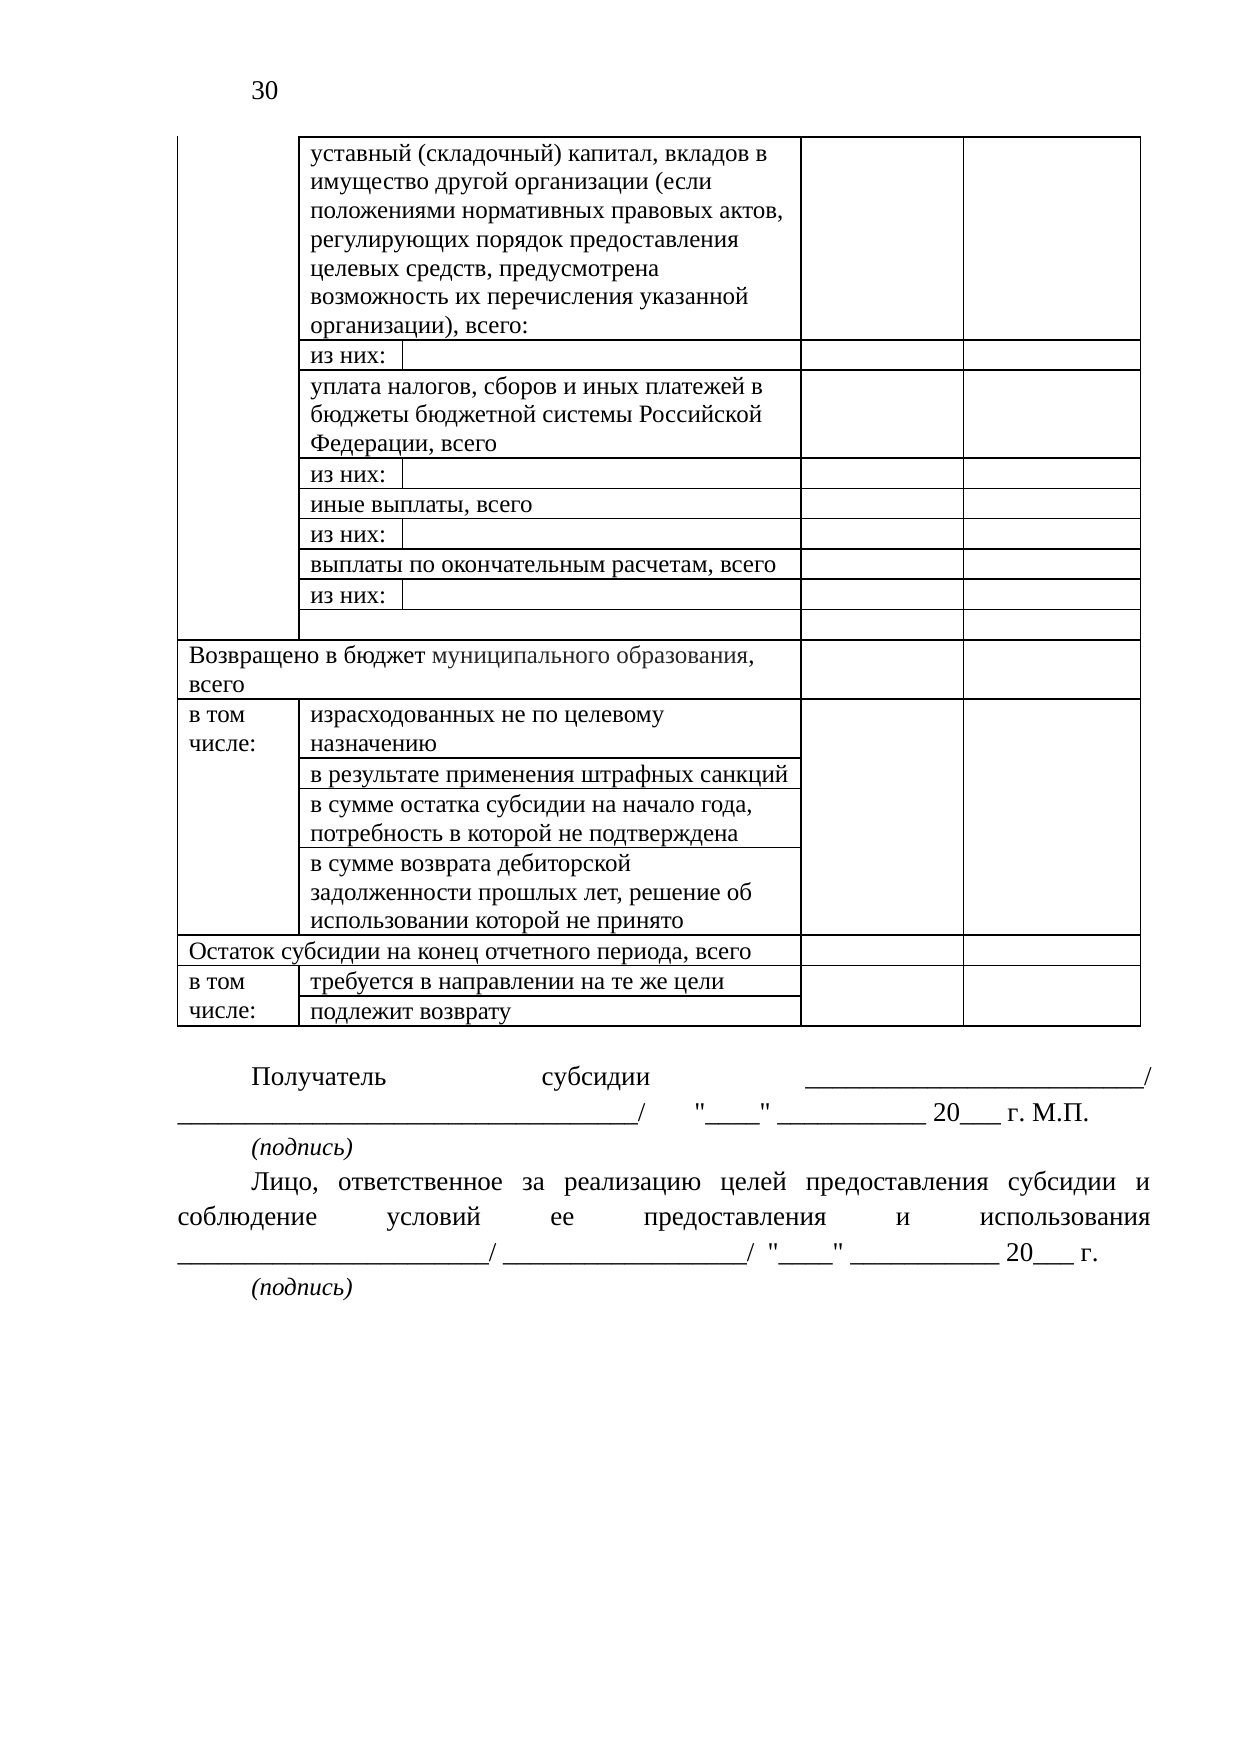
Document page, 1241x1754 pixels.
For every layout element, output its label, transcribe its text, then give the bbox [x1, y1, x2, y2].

table_cell [964, 700, 1140, 934]
table_cell [964, 610, 1140, 639]
table_cell [964, 371, 1140, 457]
table_cell [802, 700, 963, 934]
table_cell в сумме возврата дебиторской задолженности прошлых лет, решение об использовании которой не принято [300, 848, 800, 934]
table_cell [964, 580, 1140, 609]
table_cell [403, 519, 800, 548]
table_cell [300, 610, 800, 639]
table_cell [403, 580, 800, 609]
table_cell подлежит возврату [300, 997, 800, 1025]
text Получатель субсидии _________________________/ __________________________________/ "____" ___________ 20___ г. М.П. [177, 1060, 1152, 1127]
table_cell требуется в направлении на те же цели [300, 966, 800, 995]
table_cell [802, 459, 963, 487]
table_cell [300, 138, 800, 339]
text (подпись) [177, 1132, 1152, 1161]
table_cell выплаты по окончательным расчетам, всего [300, 550, 800, 578]
table_cell [802, 550, 963, 578]
table_cell в сумме остатка субсидии на начало года, потребность в которой не подтверждена [300, 789, 800, 846]
table_cell [403, 459, 800, 487]
table_cell [802, 371, 963, 457]
table_cell [802, 610, 963, 639]
table_cell в том числе: [178, 966, 298, 1025]
table_cell в результате применения штрафных санкций [300, 759, 800, 787]
text Лицо, ответственное за реализацию целей предоставления субсидии и соблюдение условий ее предоставления и использования _______________________/ __________________/ "____" ___________ 20___ г. [177, 1165, 1152, 1267]
table_cell в том числе: [178, 700, 298, 934]
table_cell [964, 341, 1140, 369]
table_cell [403, 341, 800, 369]
text (подпись) [177, 1272, 1152, 1301]
table_cell [802, 138, 963, 339]
table_cell [802, 966, 963, 1025]
table_cell [802, 489, 963, 518]
table_cell уплата налогов, сборов и иных платежей в бюджеты бюджетной системы Российской Федерации, всего [300, 371, 800, 457]
table_cell [964, 966, 1140, 1025]
table_cell Остаток субсидии на конец отчетного периода, всего [178, 936, 800, 964]
table_cell из них: [300, 459, 402, 487]
table_cell [802, 580, 963, 609]
table_cell из них: [300, 580, 402, 609]
table_cell [802, 341, 963, 369]
table_cell [802, 641, 963, 698]
table_cell [964, 519, 1140, 548]
table_cell [964, 936, 1140, 964]
table_cell [964, 138, 1140, 339]
table_cell [964, 489, 1140, 518]
table_cell [964, 641, 1140, 698]
table_cell Возвращено в бюджет муниципального образования, всего [178, 641, 800, 698]
table_cell из них: [300, 341, 402, 369]
table_cell из них: [300, 519, 402, 548]
table_cell [964, 550, 1140, 578]
table_cell [802, 519, 963, 548]
table_cell [802, 936, 963, 964]
table_cell [964, 459, 1140, 487]
table_cell израсходованных не по целевому назначению [300, 700, 800, 757]
table_cell иные выплаты, всего [300, 489, 800, 518]
